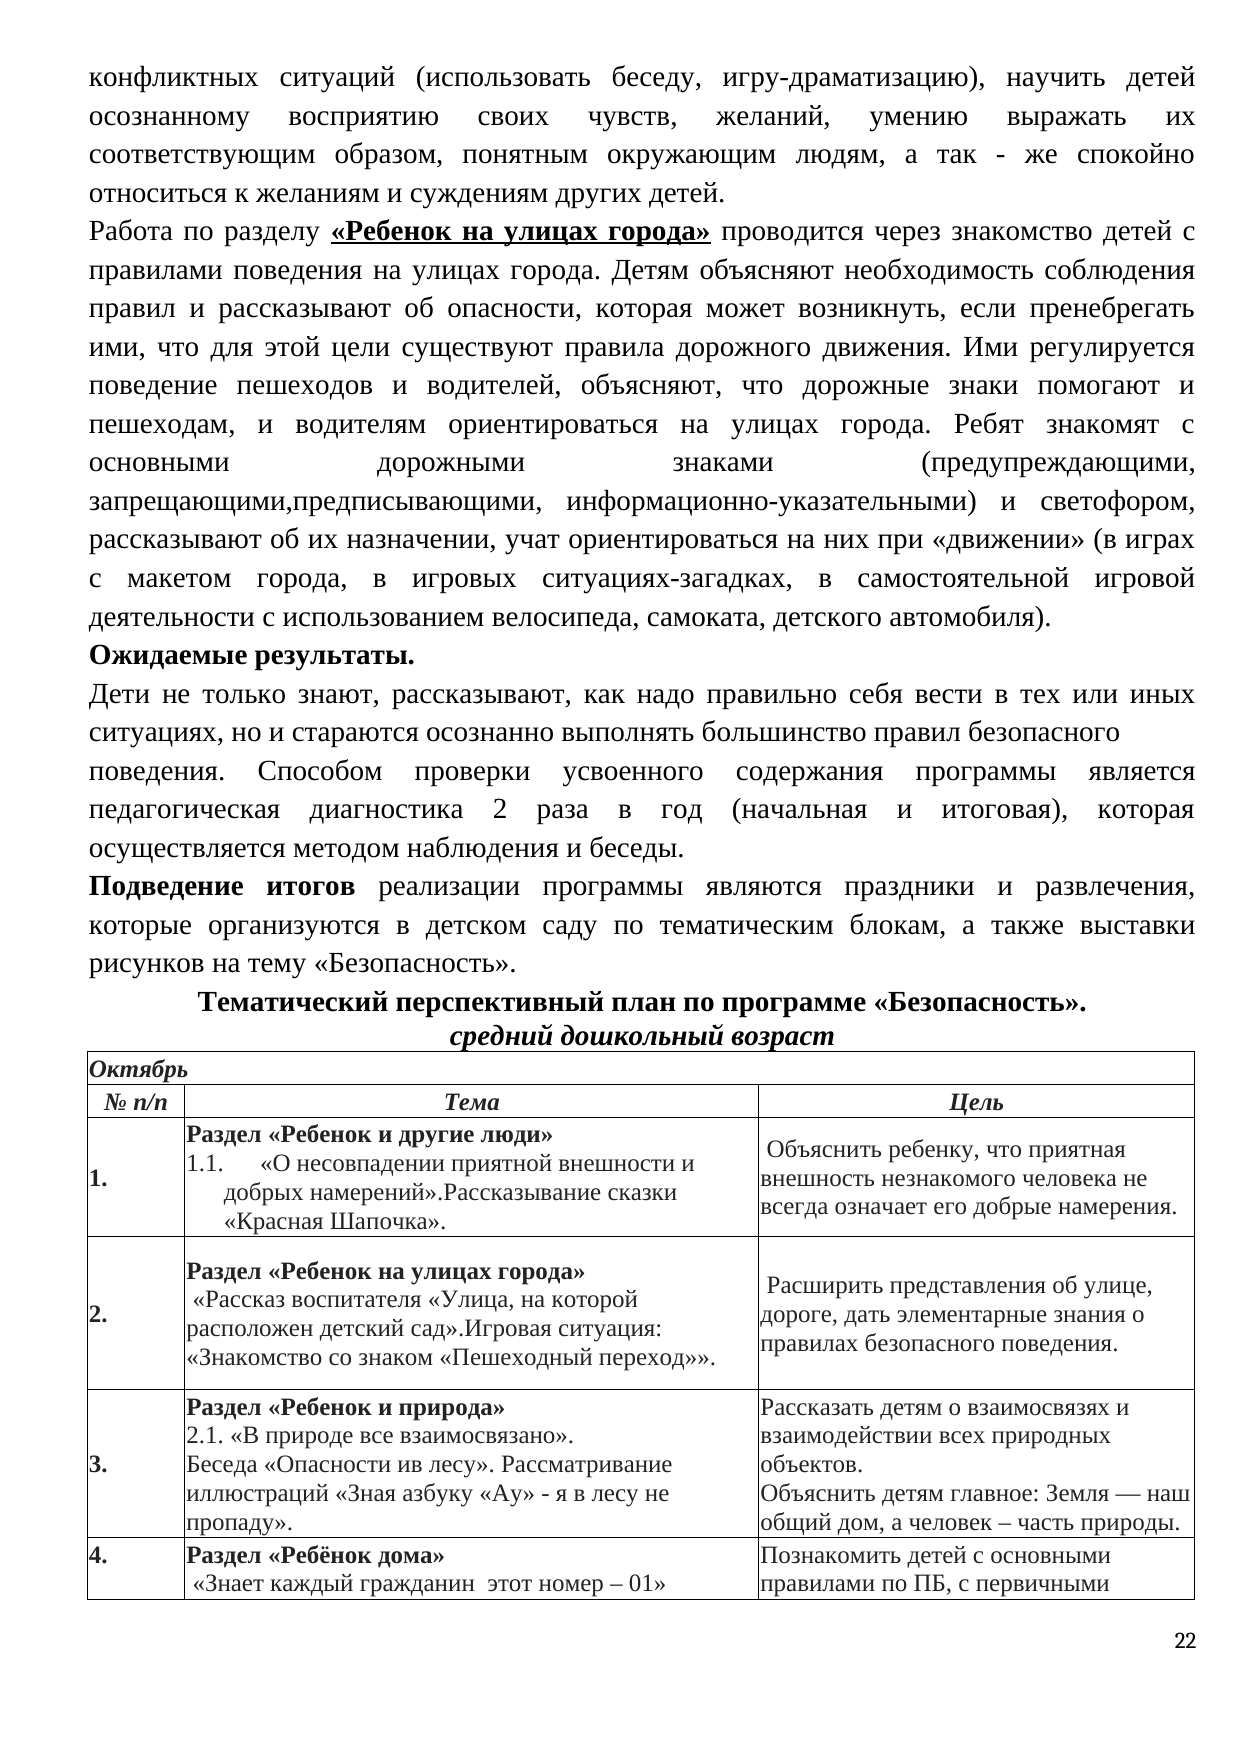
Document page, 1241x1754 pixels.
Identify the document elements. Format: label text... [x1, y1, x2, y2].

text Работа по разделу «Ребенок на улицах города» проводится через знакомство детей с правилами поведения на улицах города. Детям объясняют необходимость соблюдения правил и рассказывают об опасности, которая может возникнуть, если пренебрегать ими, что для этой цели существуют правила дорожного движения. Ими регулируется поведение пешеходов и водителей, объясняют, что дорожные знаки помогают и пешеходам, и водителям ориентироваться на улицах города. Ребят знакомят с основными дорожными знаками (предупреждающими, запрещающими,предписывающими, информационно-указательными) и светофором, рассказывают об их назначении, учат ориентироваться на них при «движении» (в играх с макетом города, в игровых ситуациях-загадках, в самостоятельной игровой деятельности с использованием велосипеда, самоката, детского автомобиля). [89, 213, 1196, 632]
table_cell Объяснить ребенку, что приятная внешность незнакомого человека не всегда означает его добрые намерения. [759, 1118, 1194, 1236]
table_cell 4. [88, 1538, 184, 1599]
text Подведение итогов реализации программы являются праздники и развлечения, которые организуются в детском саду по тематическим блокам, а также выставки рисунков на тему «Безопасность». [89, 868, 1196, 979]
table_cell Расширить представления об улице, дороге, дать элементарные знания о правилах безопасного поведения. [759, 1237, 1194, 1389]
table_cell Раздел «Ребенок на улицах города» «Рассказ воспитателя «Улица, на которой расположен детский сад».Игровая ситуация: «Знакомство со знаком «Пешеходный переход»». [185, 1237, 758, 1389]
table_cell 2. [88, 1237, 184, 1389]
table_cell 1. [88, 1118, 184, 1236]
text Тематический перспективный план по программе «Безопасность». [89, 984, 1196, 1018]
text средний дошкольный возраст [89, 1018, 1196, 1051]
text Ожидаемые результаты. [89, 637, 1196, 671]
text поведения. Способом проверки усвоенного содержания программы является педагогическая диагностика 2 раза в год (начальная и итоговая), которая осуществляется методом наблюдения и беседы. [89, 753, 1196, 863]
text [89, 59, 1196, 208]
text Дети не только знают, рассказывают, как надо правильно себя вести в тех или иных ситуациях, но и стараются осознанно выполнять большинство правил безопасного [89, 676, 1196, 748]
table_cell 3. [88, 1390, 184, 1537]
